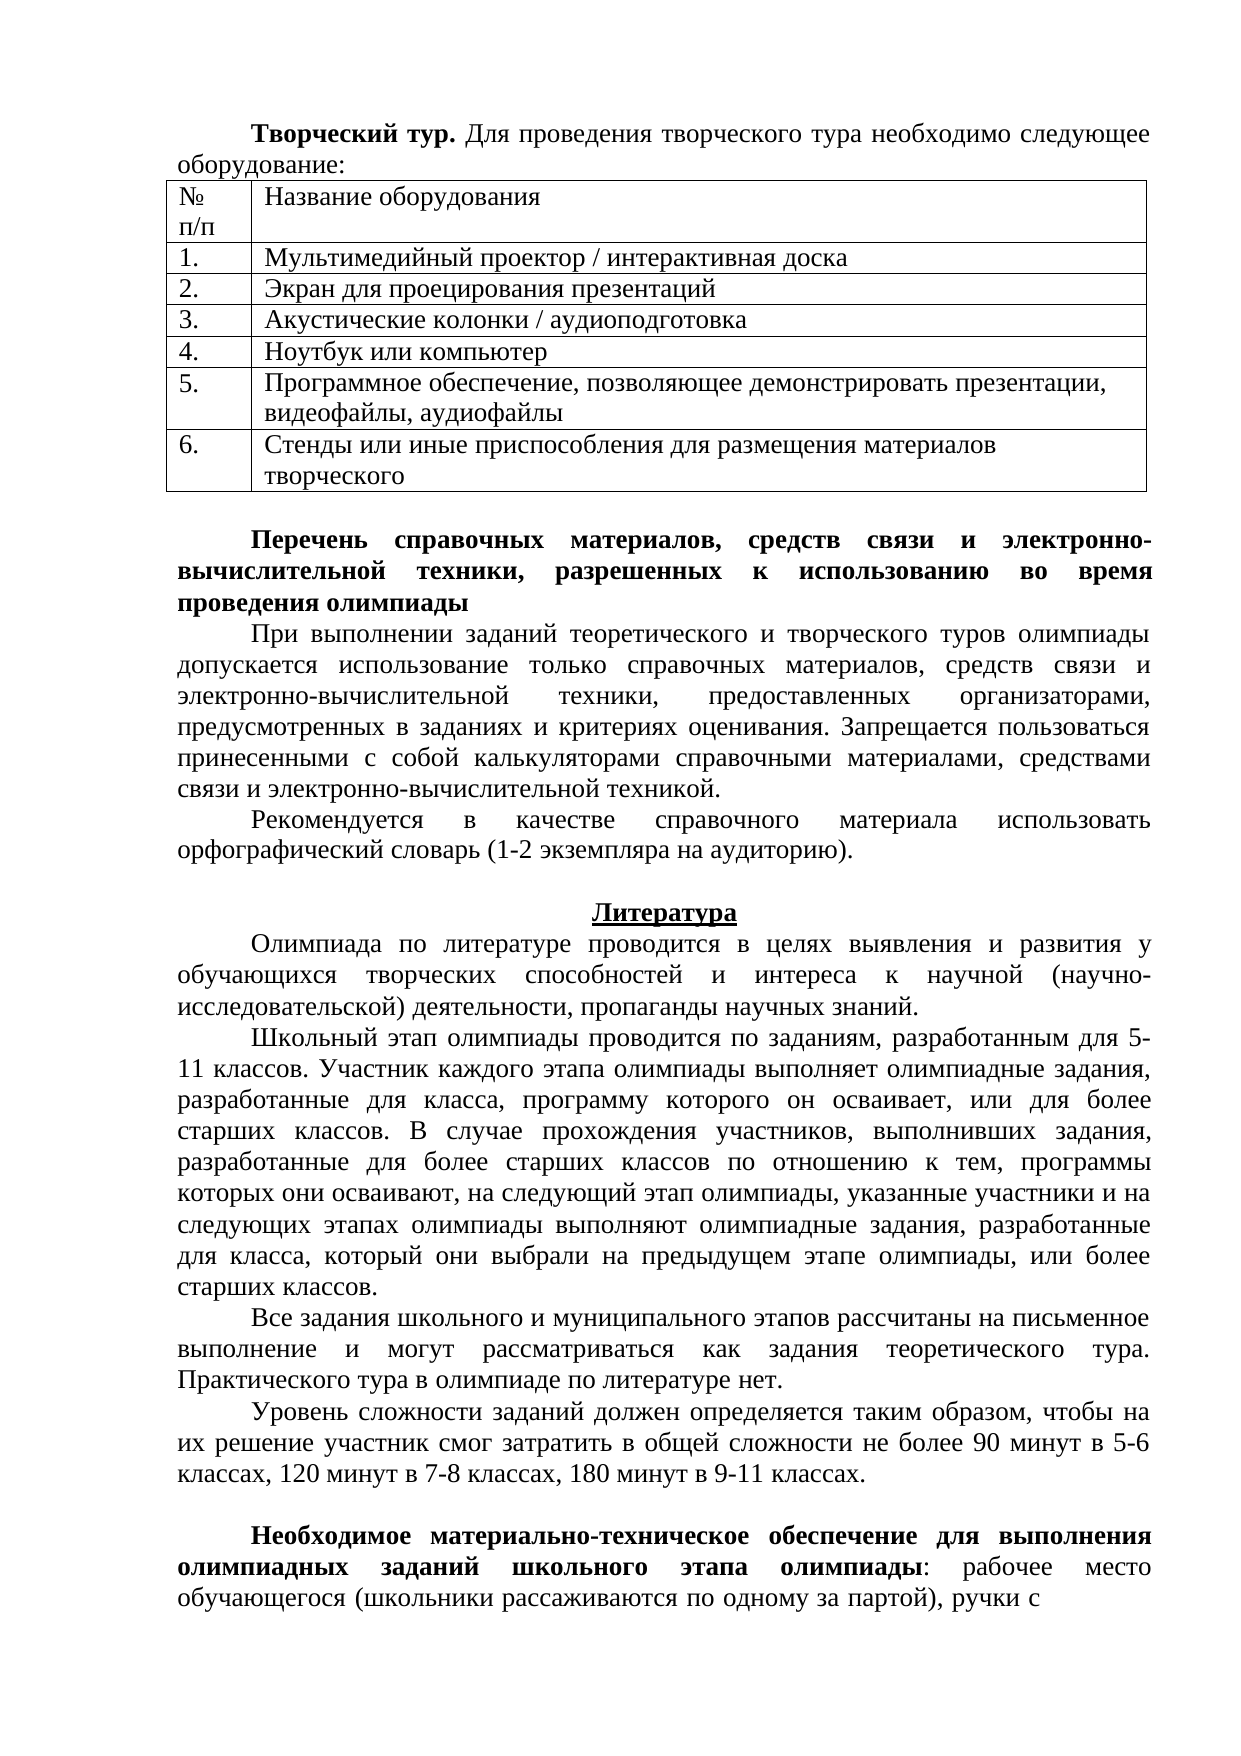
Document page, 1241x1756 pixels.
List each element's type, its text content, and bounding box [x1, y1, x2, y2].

text Творческий тур. Для проведения творческого тура необходимо следующее оборудование: [177, 117, 1151, 179]
table_cell Ноутбук или компьютер [252, 337, 1146, 367]
table_cell Мультимедийный проектор / интерактивная доска [252, 243, 1146, 273]
text Необходимое материально-техническое обеспечение для выполнения олимпиадных заданий школьного этапа олимпиады: рабочее место обучающегося (школьники рассаживаются по одному за партой), ручки с [177, 1520, 1152, 1612]
text Школьный этап олимпиады проводится по заданиям, разработанным для 5- 11 классов. Участник каждого этапа олимпиады выполняет олимпиадные задания, разработанные для класса, программу которого он осваивает, или для более старших классов. В случае прохождения участников, выполнивших задания, разработанные для более старших классов по отношению к тем, программы которых они осваивают, на следующий этап олимпиады, указанные участники и на следующих этапах олимпиады выполняют олимпиадные задания, разработанные для класса, который они выбрали на предыдущем этапе олимпиады, или более старших классов. [177, 1021, 1152, 1301]
text Все задания школьного и муниципального этапов рассчитаны на письменное выполнение и могут рассматриваться как задания теоретического тура. Практического тура в олимпиаде по литературе нет. [177, 1301, 1150, 1394]
text Уровень сложности заданий должен определяется таким образом, чтобы на их решение участник смог затратить в общей сложности не более 90 минут в 5-6 классах, 120 минут в 7-8 классах, 180 минут в 9-11 классах. [177, 1395, 1151, 1488]
table_cell 5. [167, 368, 251, 429]
table_cell Экран для проецирования презентаций [252, 274, 1146, 304]
text Литература [590, 896, 739, 927]
table_cell 6. [167, 430, 251, 491]
table_cell 3. [167, 305, 251, 336]
table_header Название оборудования [252, 181, 1146, 242]
text Рекомендуется в качестве справочного материала использовать орфографический словарь (1-2 экземпляра на аудиторию). [177, 804, 1151, 865]
table_cell 4. [167, 337, 251, 367]
table_cell 2. [167, 274, 251, 304]
table_cell Стенды или иные приспособления для размещения материалов творческого [252, 430, 1146, 491]
text Олимпиада по литературе проводится в целях выявления и развития у обучающихся творческих способностей и интереса к научной (научно- исследовательской) деятельности, пропаганды научных знаний. [177, 927, 1152, 1021]
table_cell Акустические колонки / аудиоподготовка [252, 305, 1146, 336]
text При выполнении заданий теоретического и творческого туров олимпиады допускается использование только справочных материалов, средств связи и электронно-вычислительной техники, предоставленных организаторами, предусмотренных в заданиях и критериях оценивания. Запрещается пользоваться принесенными с собой калькуляторами справочными материалами, средствами связи и электронно-вычислительной техникой. [177, 617, 1151, 804]
table_cell Программное обеспечение, позволяющее демонстрировать презентации, видеофайлы, аудиофайлы [252, 368, 1146, 429]
subtitle Перечень справочных материалов, средств связи и электронно- вычислительной техники, разрешенных к использованию во время проведения олимпиады [177, 523, 1153, 617]
table_header № п/п [167, 181, 251, 242]
table_cell 1. [167, 243, 251, 273]
